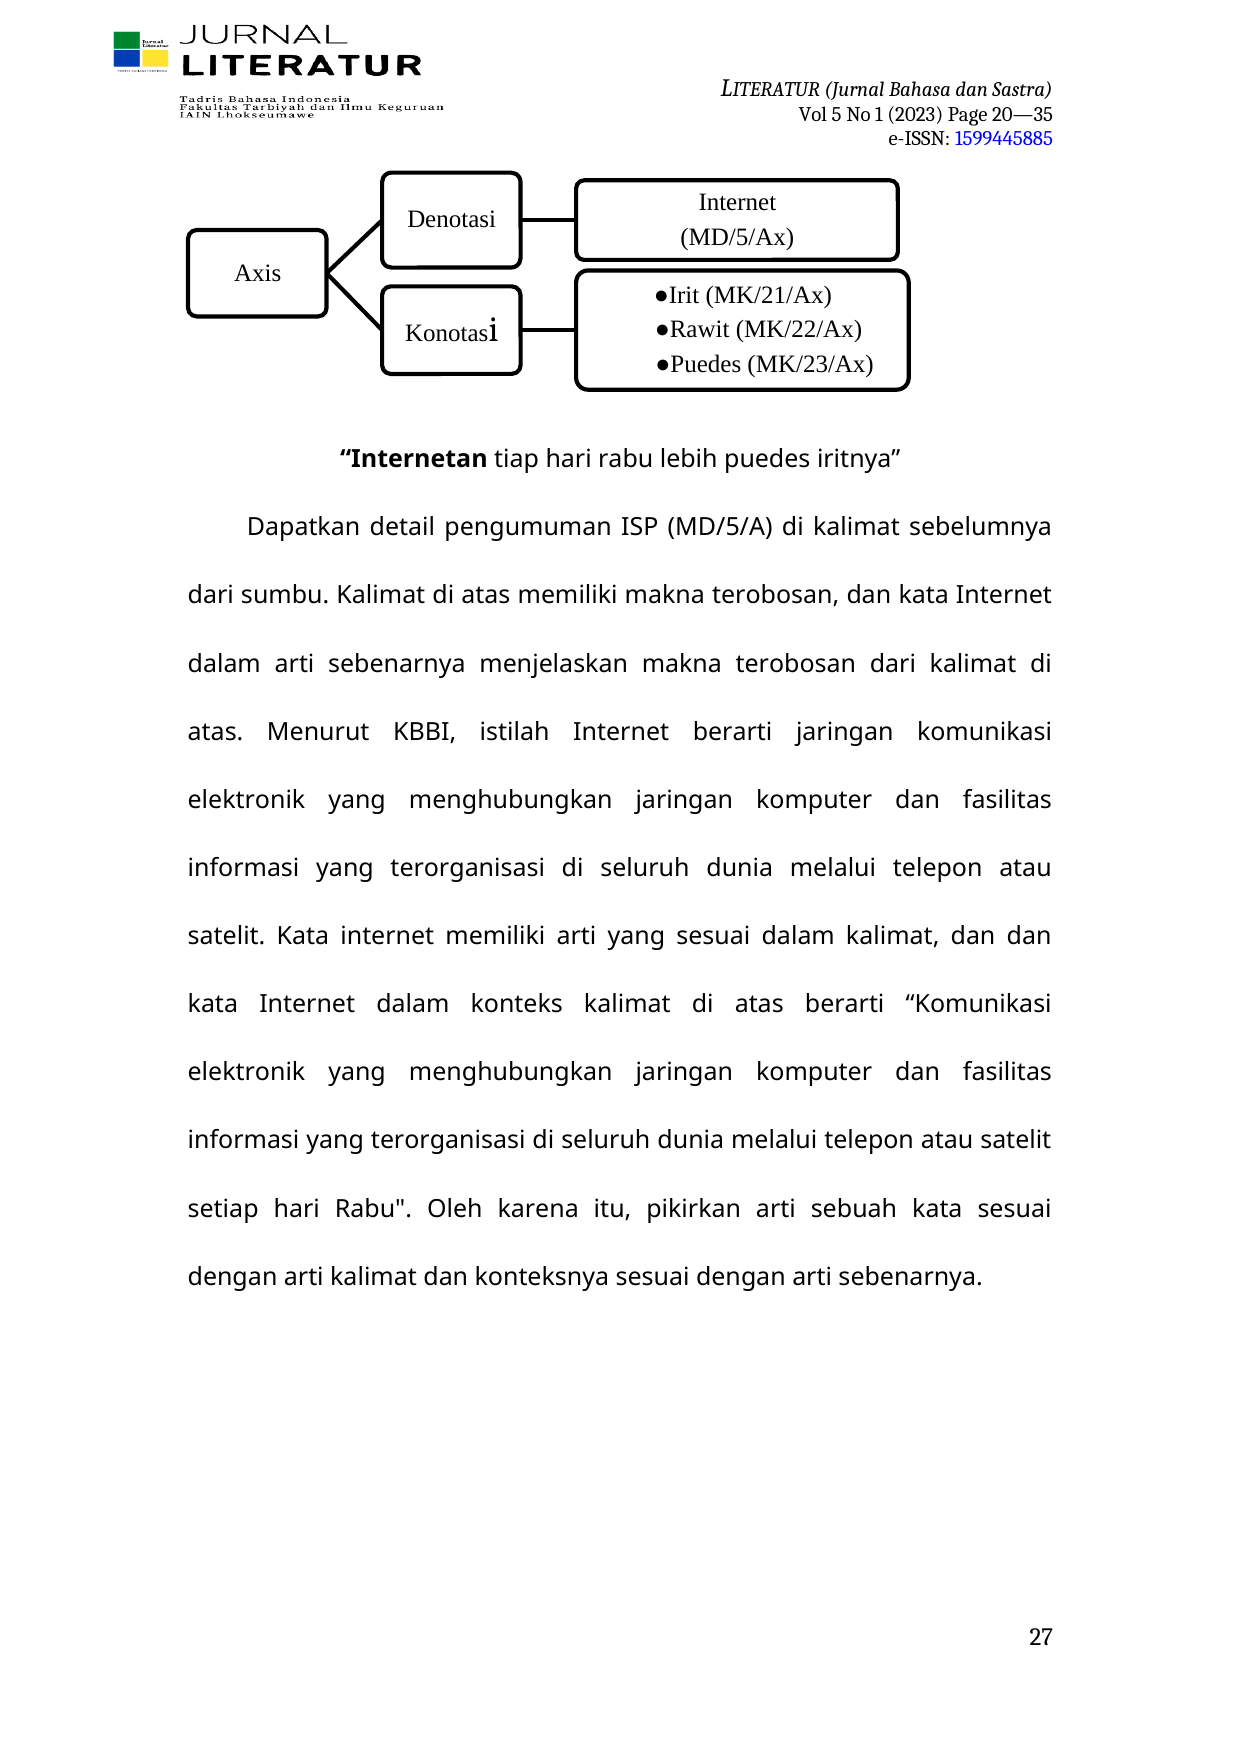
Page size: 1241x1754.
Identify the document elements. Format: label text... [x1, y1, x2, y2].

picture [86, 12, 535, 149]
text “Internetan tiap hari rabu lebih puedes iritnya” [187, 441, 1053, 475]
text Dapatkan detail pengumuman ISP (MD/5/A) di kalimat sebelumnya dari sumbu. Kalimat di atas memiliki makna terobosan, dan kata Internet dalam arti sebenarnya menjelaskan makna terobosan dari kalimat di atas. Menurut KBBI, istilah Internet berarti jaringan komunikasi elektronik yang menghubungkan jaringan komputer dan fasilitas informasi yang terorganisasi di seluruh dunia melalui telepon atau satelit. Kata internet memiliki arti yang sesuai dalam kalimat, dan dan kata Internet dalam konteks kalimat di atas berarti “Komunikasi elektronik yang menghubungkan jaringan komputer dan fasilitas informasi yang terorganisasi di seluruh dunia melalui telepon atau satelit setiap hari Rabu". Oleh karena itu, pikirkan arti sebuah kata sesuai dengan arti kalimat dan konteksnya sesuai dengan arti sebenarnya. [187, 509, 1053, 1292]
